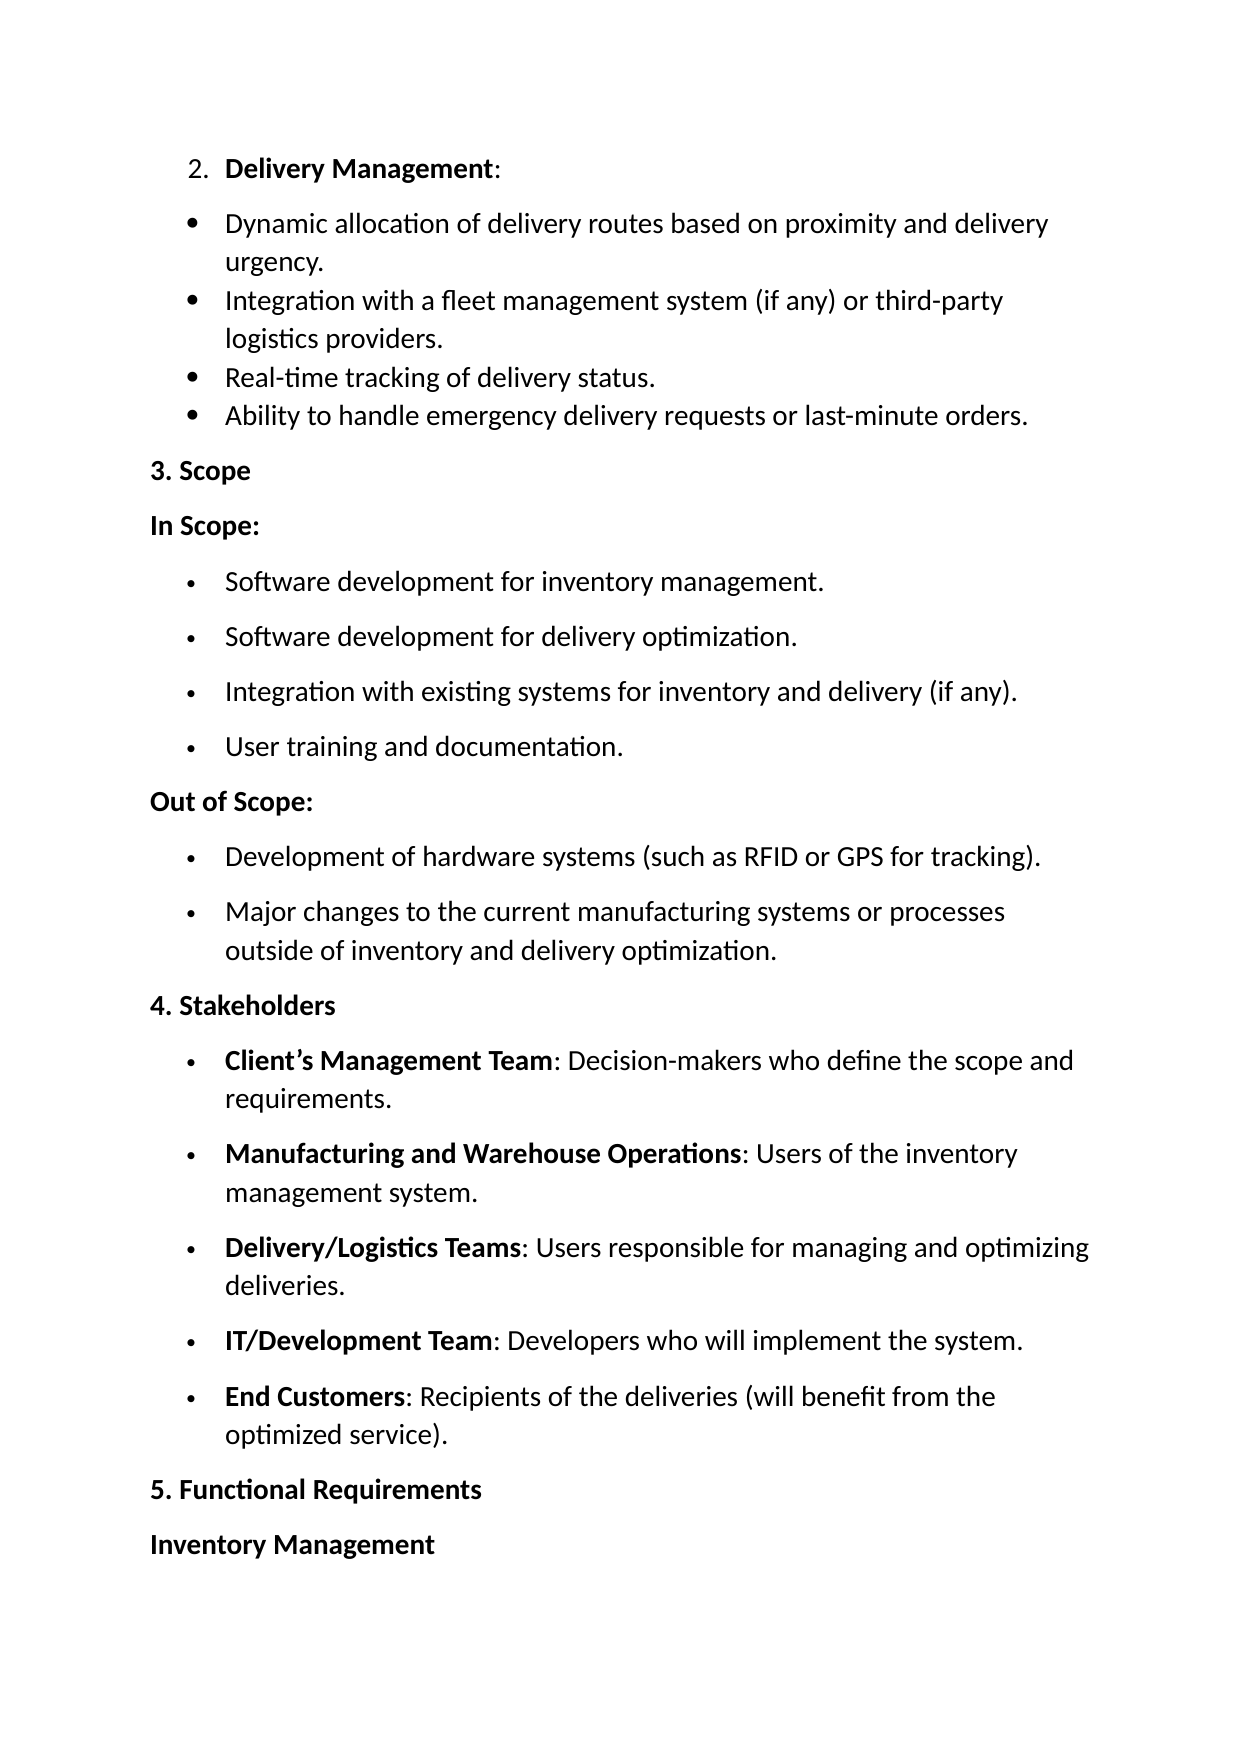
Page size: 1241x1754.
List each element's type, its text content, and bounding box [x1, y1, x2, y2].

text Inventory Management [150, 1526, 1090, 1562]
list Integration with existing systems for inventory and delivery (if any). [187, 673, 1090, 708]
list Dynamic allocation of delivery routes based on proximity and delivery urgency. [187, 205, 1090, 279]
list User training and documentation. [187, 728, 1090, 763]
list Delivery/Logistics Teams: Users responsible for managing and optimizing deliveries. [187, 1229, 1090, 1303]
list Ability to handle emergency delivery requests or last-minute orders. [187, 397, 1090, 433]
text 5. Functional Requirements [150, 1471, 1090, 1507]
list Software development for inventory management. [187, 563, 1090, 598]
list Software development for delivery optimization. [187, 618, 1090, 653]
list Real-time tracking of delivery status. [187, 359, 1090, 394]
list Major changes to the current manufacturing systems or processes outside of inventory and delivery optimization. [187, 893, 1090, 967]
list Integration with a fleet management system (if any) or third-party logistics providers. [187, 282, 1090, 356]
list IT/Development Team: Developers who will implement the system. [187, 1322, 1090, 1358]
list Client’s Management Team: Decision-makers who define the scope and requirements. [187, 1042, 1090, 1116]
text 3. Scope [150, 452, 1090, 488]
list Development of hardware systems (such as RFID or GPS for tracking). [187, 838, 1090, 874]
text In Scope: [150, 507, 1090, 543]
text Out of Scope: [150, 783, 1090, 819]
list End Customers: Recipients of the deliveries (will benefit from the optimized service). [187, 1378, 1090, 1452]
list Manufacturing and Warehouse Operations: Users of the inventory management system. [187, 1135, 1090, 1209]
list Delivery Management: [187, 150, 1090, 186]
text 4. Stakeholders [150, 987, 1090, 1022]
